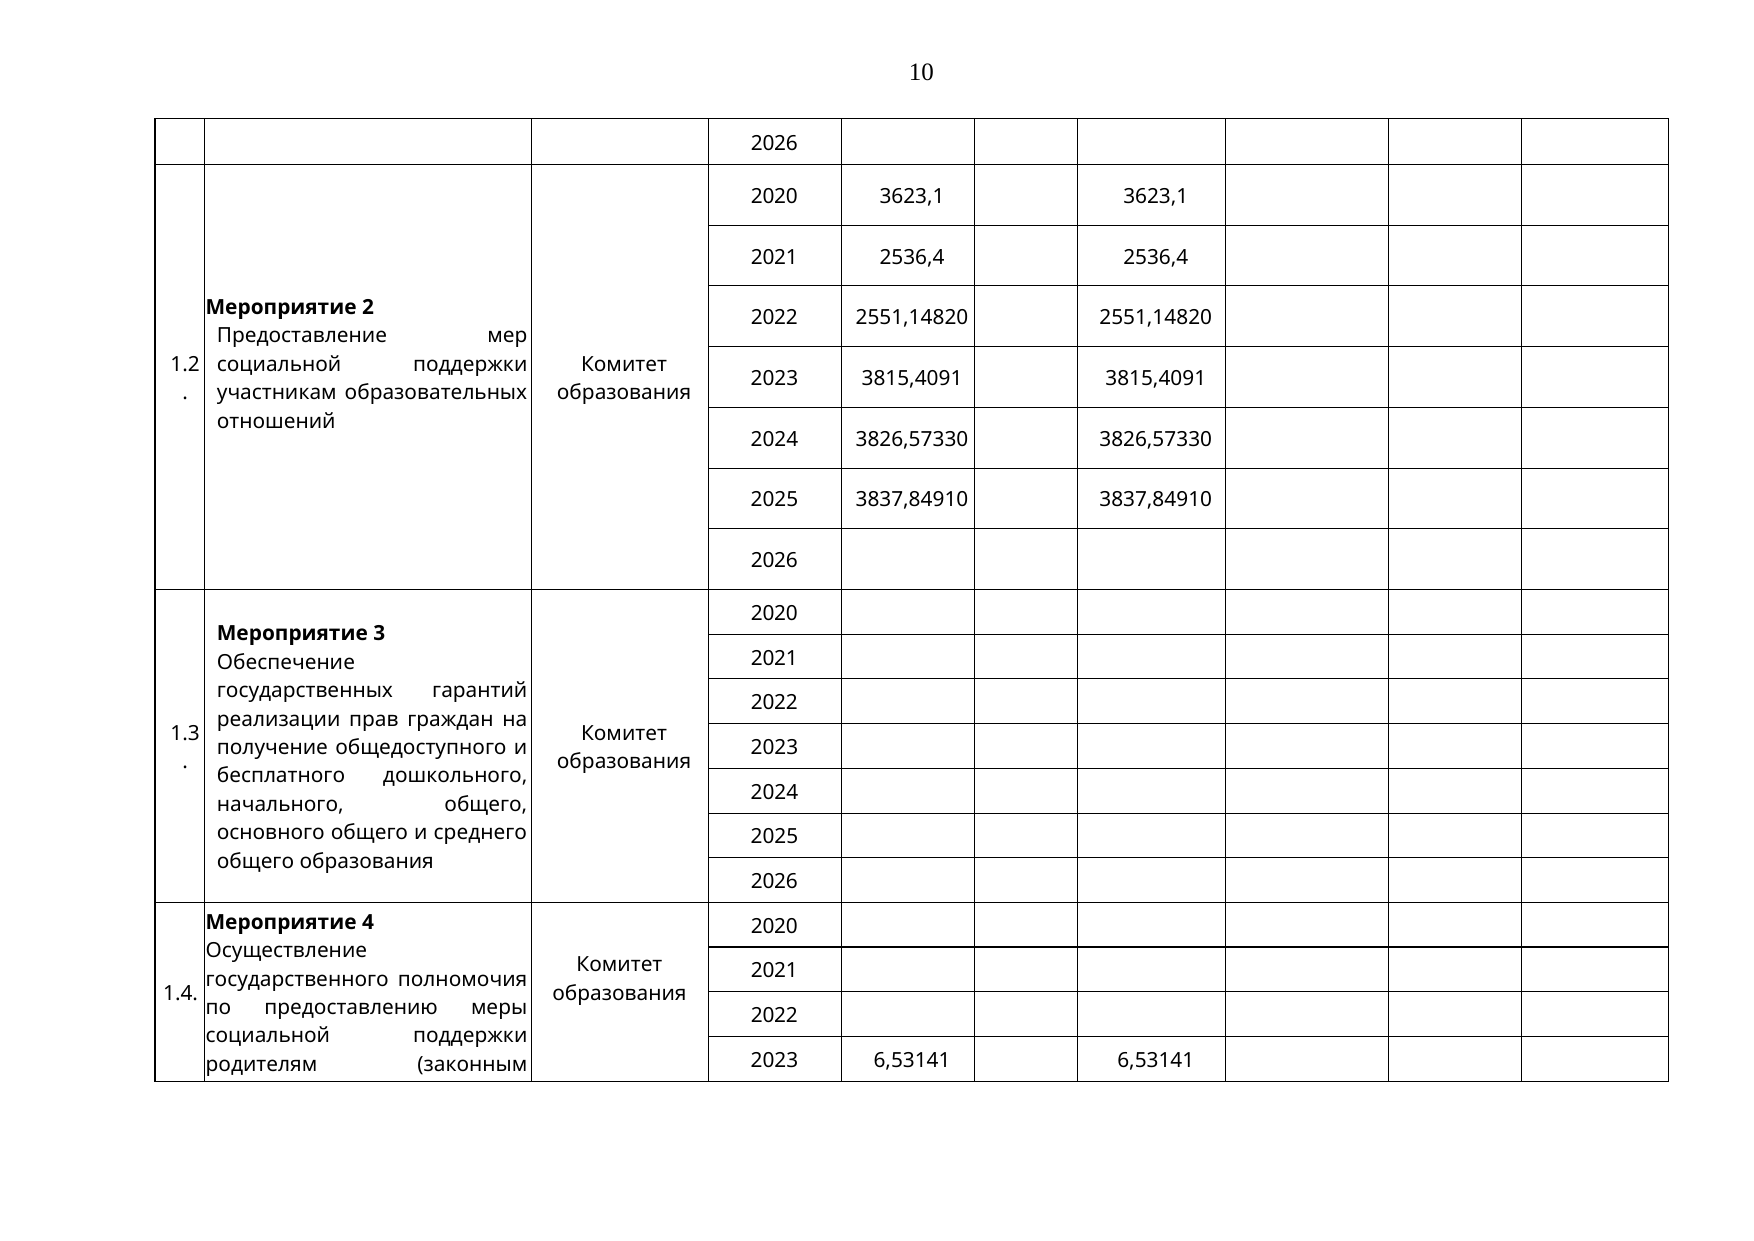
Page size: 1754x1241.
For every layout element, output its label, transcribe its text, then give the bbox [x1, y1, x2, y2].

table_cell [975, 590, 1077, 634]
table_cell 2025 [709, 469, 841, 528]
table_cell [1522, 814, 1668, 857]
table_cell [1078, 679, 1225, 723]
table_cell [1522, 469, 1668, 528]
table_cell [1226, 469, 1388, 528]
table_cell 1.2. [156, 165, 204, 589]
table_cell 6,53141 [842, 1037, 974, 1081]
table_cell [842, 948, 974, 991]
table_cell [842, 529, 974, 589]
table_cell [975, 408, 1077, 467]
table_cell [1522, 408, 1668, 467]
table_cell [1226, 769, 1388, 812]
table_cell [1522, 858, 1668, 902]
table_cell [842, 992, 974, 1036]
table_cell 2022 [709, 286, 841, 346]
table_cell [1078, 529, 1225, 589]
table_cell [1078, 119, 1225, 164]
table_cell 2023 [709, 347, 841, 407]
table_cell [1389, 858, 1521, 902]
table_cell 2026 [709, 858, 841, 902]
table_cell 2021 [709, 226, 841, 285]
table_cell [1389, 469, 1521, 528]
table_cell [1226, 226, 1388, 285]
table_cell [1226, 679, 1388, 723]
table_cell 3826,57330 [842, 408, 974, 467]
table_cell 2022 [709, 679, 841, 723]
table_cell [1389, 635, 1521, 678]
table_cell [975, 992, 1077, 1036]
table_cell [1389, 948, 1521, 991]
table_cell 2020 [709, 590, 841, 634]
table_cell [975, 119, 1077, 164]
table_cell [1078, 858, 1225, 902]
table_cell 2020 [709, 165, 841, 225]
table_cell 3815,4091 [1078, 347, 1225, 407]
table_cell [1389, 226, 1521, 285]
table_cell Мероприятие 3 Обеспечение государственных гарантий реализации прав граждан на получение общедоступного и бесплатного дошкольного, начального, общего, основного общего и среднего общего образования [205, 590, 531, 902]
table_cell [1078, 992, 1225, 1036]
table_cell 3826,57330 [1078, 408, 1225, 467]
table_cell [975, 679, 1077, 723]
table_cell 1.3. [156, 590, 204, 902]
table_cell [1226, 724, 1388, 768]
table_cell 2025 [709, 814, 841, 857]
table_cell [975, 858, 1077, 902]
table_cell [1389, 590, 1521, 634]
table_cell 6,53141 [1078, 1037, 1225, 1081]
table_cell [1522, 679, 1668, 723]
table_cell 2551,14820 [1078, 286, 1225, 346]
table_cell 2536,4 [1078, 226, 1225, 285]
table_cell [1389, 529, 1521, 589]
table_cell [1389, 408, 1521, 467]
table_cell 2020 [709, 903, 841, 946]
table_cell [1389, 119, 1521, 164]
table_cell [1078, 724, 1225, 768]
table_cell [1078, 903, 1225, 946]
table_cell [975, 529, 1077, 589]
table_cell [975, 724, 1077, 768]
table_cell [1226, 992, 1388, 1036]
table_cell [1226, 590, 1388, 634]
table_cell 3623,1 [1078, 165, 1225, 225]
table_cell [1522, 903, 1668, 946]
table_cell [1389, 769, 1521, 812]
table_cell [1522, 119, 1668, 164]
table_cell [1078, 948, 1225, 991]
table_cell [1226, 1037, 1388, 1081]
table_cell [1389, 1037, 1521, 1081]
table_cell [1522, 226, 1668, 285]
table_cell [975, 769, 1077, 812]
table_cell [1226, 347, 1388, 407]
table_cell 3815,4091 [842, 347, 974, 407]
table_cell [1522, 286, 1668, 346]
table_cell [1226, 165, 1388, 225]
table_cell [975, 903, 1077, 946]
table_cell [1522, 724, 1668, 768]
table_cell [1389, 992, 1521, 1036]
table_cell [1389, 814, 1521, 857]
table_cell 2022 [709, 992, 841, 1036]
table_cell 2024 [709, 408, 841, 467]
table_cell [1078, 590, 1225, 634]
table_cell Мероприятие 2 Предоставление мер социальной поддержки участникам образовательных отношений [205, 165, 531, 589]
table_cell [842, 119, 974, 164]
table_cell [975, 1037, 1077, 1081]
table_cell [1522, 529, 1668, 589]
table_cell [1226, 903, 1388, 946]
table_cell [1522, 769, 1668, 812]
table_cell [1226, 858, 1388, 902]
table_cell Мероприятие 4 Осуществление государственного полномочия по предоставлению меры социальной поддержки родителям (законным представителям) детей-инвалидов, обучающихся по основным общеобразовательным программам на дому [205, 903, 531, 1081]
table_cell [1389, 679, 1521, 723]
table_cell 2026 [709, 119, 841, 164]
table_cell [975, 347, 1077, 407]
table_cell 2021 [709, 948, 841, 991]
table_cell [1522, 1037, 1668, 1081]
table_cell [1522, 992, 1668, 1036]
table_cell 2023 [709, 1037, 841, 1081]
table_cell [975, 226, 1077, 285]
table_cell [975, 286, 1077, 346]
table_cell [1389, 903, 1521, 946]
table_cell [1078, 635, 1225, 678]
table_cell 2024 [709, 769, 841, 812]
table_cell [842, 903, 974, 946]
table_cell [975, 165, 1077, 225]
table_cell 3623,1 [842, 165, 974, 225]
table_cell [842, 858, 974, 902]
table_cell [1389, 286, 1521, 346]
table_cell [842, 769, 974, 812]
table_cell [1078, 769, 1225, 812]
table_cell [1226, 948, 1388, 991]
table_cell [975, 948, 1077, 991]
table_cell Комитет образования [532, 903, 708, 1081]
table_cell 2023 [709, 724, 841, 768]
table_cell 2021 [709, 635, 841, 678]
table_cell [1226, 119, 1388, 164]
table_cell [975, 635, 1077, 678]
table_cell 2026 [709, 529, 841, 589]
table_cell [842, 590, 974, 634]
table_cell [1389, 724, 1521, 768]
table_cell [842, 724, 974, 768]
table_cell 2536,4 [842, 226, 974, 285]
table_cell 2551,14820 [842, 286, 974, 346]
table_cell [842, 635, 974, 678]
table_cell [975, 814, 1077, 857]
table_cell [1522, 635, 1668, 678]
table_cell 3837,84910 [842, 469, 974, 528]
table_cell 1.4. [156, 903, 204, 1081]
table_cell [1522, 347, 1668, 407]
table_cell [1226, 286, 1388, 346]
table_cell [1226, 814, 1388, 857]
table_cell [1389, 347, 1521, 407]
table_cell [1389, 165, 1521, 225]
table_cell [1522, 165, 1668, 225]
table_cell [1226, 408, 1388, 467]
table_cell 3837,84910 [1078, 469, 1225, 528]
table_cell [842, 679, 974, 723]
table_cell [1226, 529, 1388, 589]
table_cell [1078, 814, 1225, 857]
table_cell Комитет образования [532, 165, 708, 589]
table_cell Комитет образования [532, 590, 708, 902]
table_cell [1226, 635, 1388, 678]
table_cell [1522, 590, 1668, 634]
table_cell [975, 469, 1077, 528]
table_cell [842, 814, 974, 857]
table_cell [1522, 948, 1668, 991]
